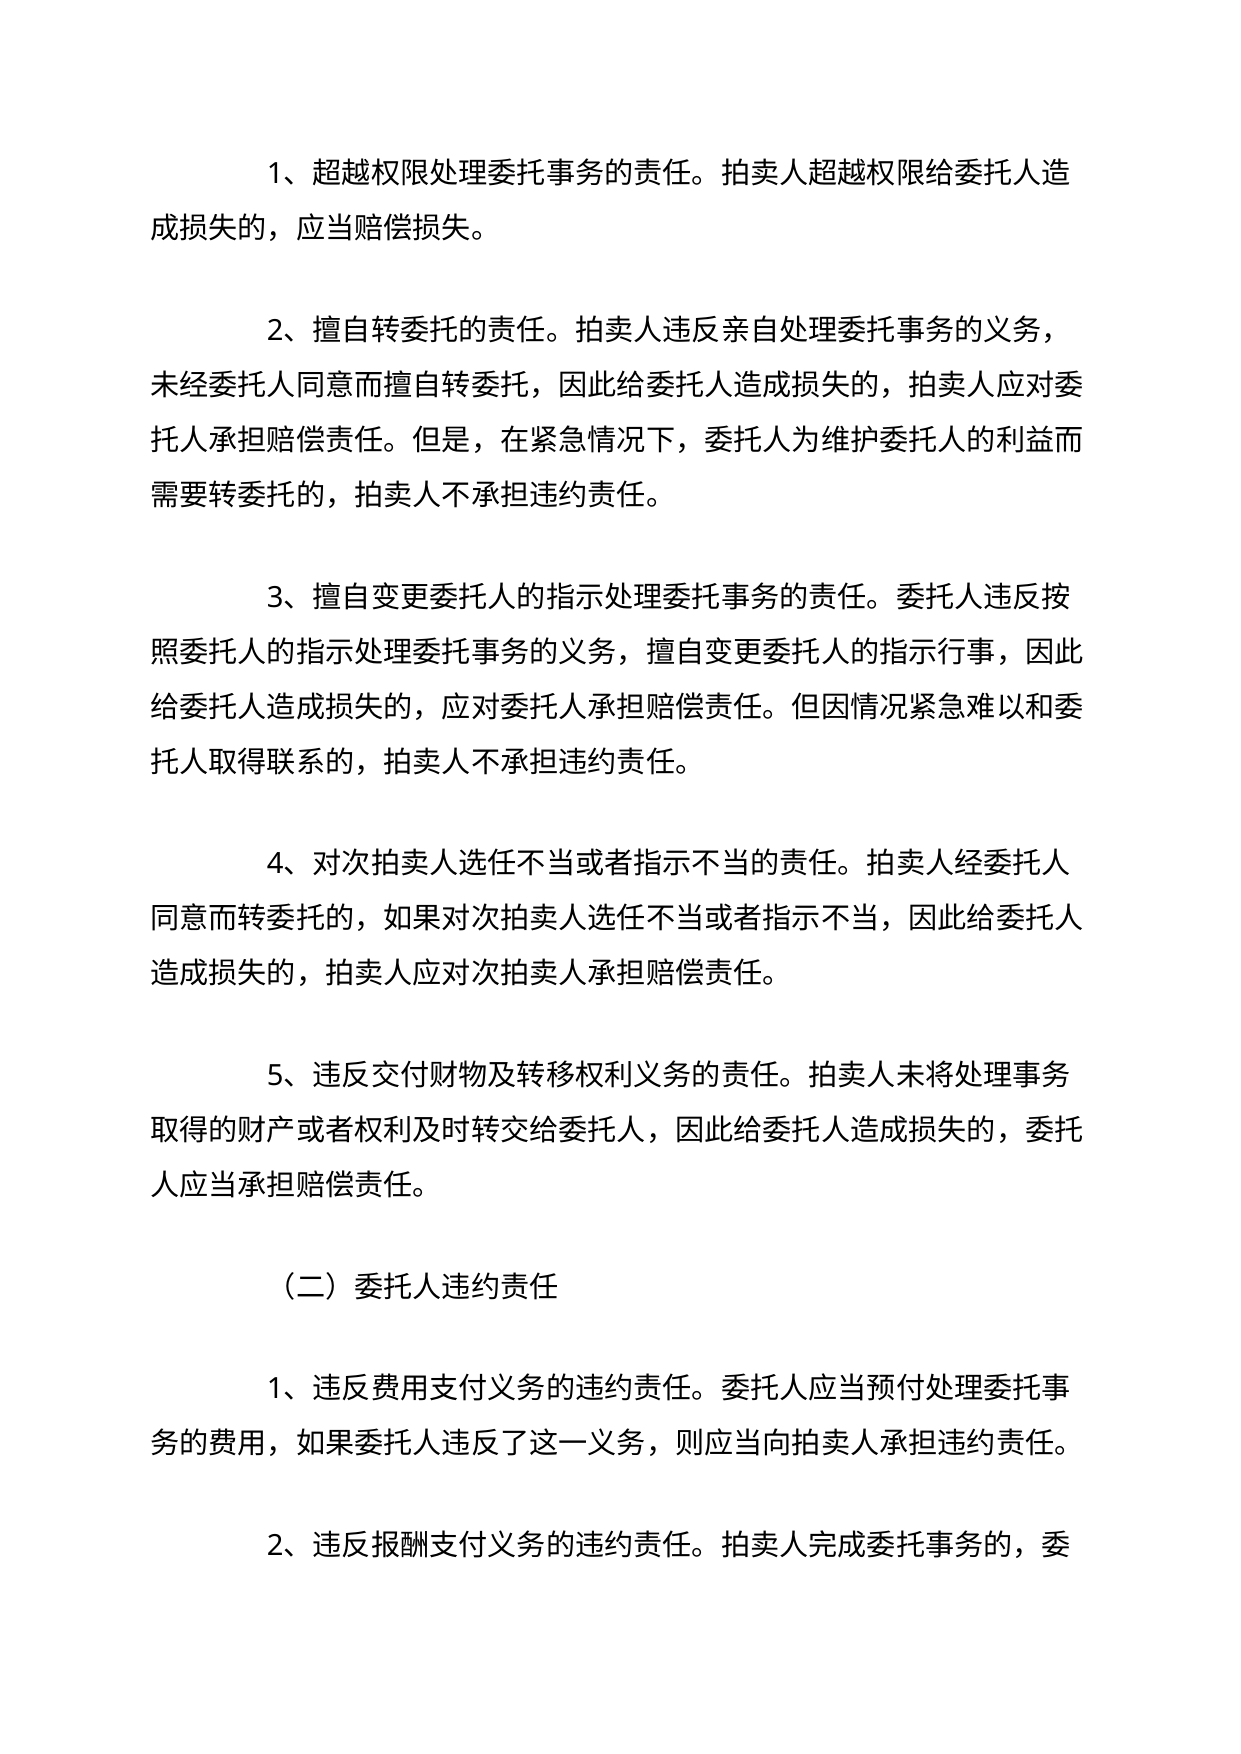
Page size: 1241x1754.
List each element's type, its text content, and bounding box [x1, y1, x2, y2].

text 4、对次拍卖人选任不当或者指示不当的责任。拍卖人经委托人同意而转委托的，如果对次拍卖人选任不当或者指示不当，因此给委托人造成损失的，拍卖人应对次拍卖人承担赔偿责任。 [150, 840, 1090, 992]
text 2、擅自转委托的责任。拍卖人违反亲自处理委托事务的义务，未经委托人同意而擅自转委托，因此给委托人造成损失的，拍卖人应对委托人承担赔偿责任。但是，在紧急情况下，委托人为维护委托人的利益而需要转委托的，拍卖人不承担违约责任。 [150, 307, 1090, 514]
text 3、擅自变更委托人的指示处理委托事务的责任。委托人违反按照委托人的指示处理委托事务的义务，擅自变更委托人的指示行事，因此给委托人造成损失的，应对委托人承担赔偿责任。但因情况紧急难以和委托人取得联系的，拍卖人不承担违约责任。 [150, 573, 1090, 780]
text （二）委托人违约责任 [150, 1263, 1090, 1306]
text 1、违反费用支付义务的违约责任。委托人应当预付处理委托事务的费用，如果委托人违反了这一义务，则应当向拍卖人承担违约责任。 [150, 1365, 1090, 1462]
text 5、违反交付财物及转移权利义务的责任。拍卖人未将处理事务取得的财产或者权利及时转交给委托人，因此给委托人造成损失的，委托人应当承担赔偿责任。 [150, 1052, 1090, 1204]
text 1、超越权限处理委托事务的责任。拍卖人超越权限给委托人造成损失的，应当赔偿损失。 [150, 150, 1090, 247]
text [150, 1522, 1090, 1564]
